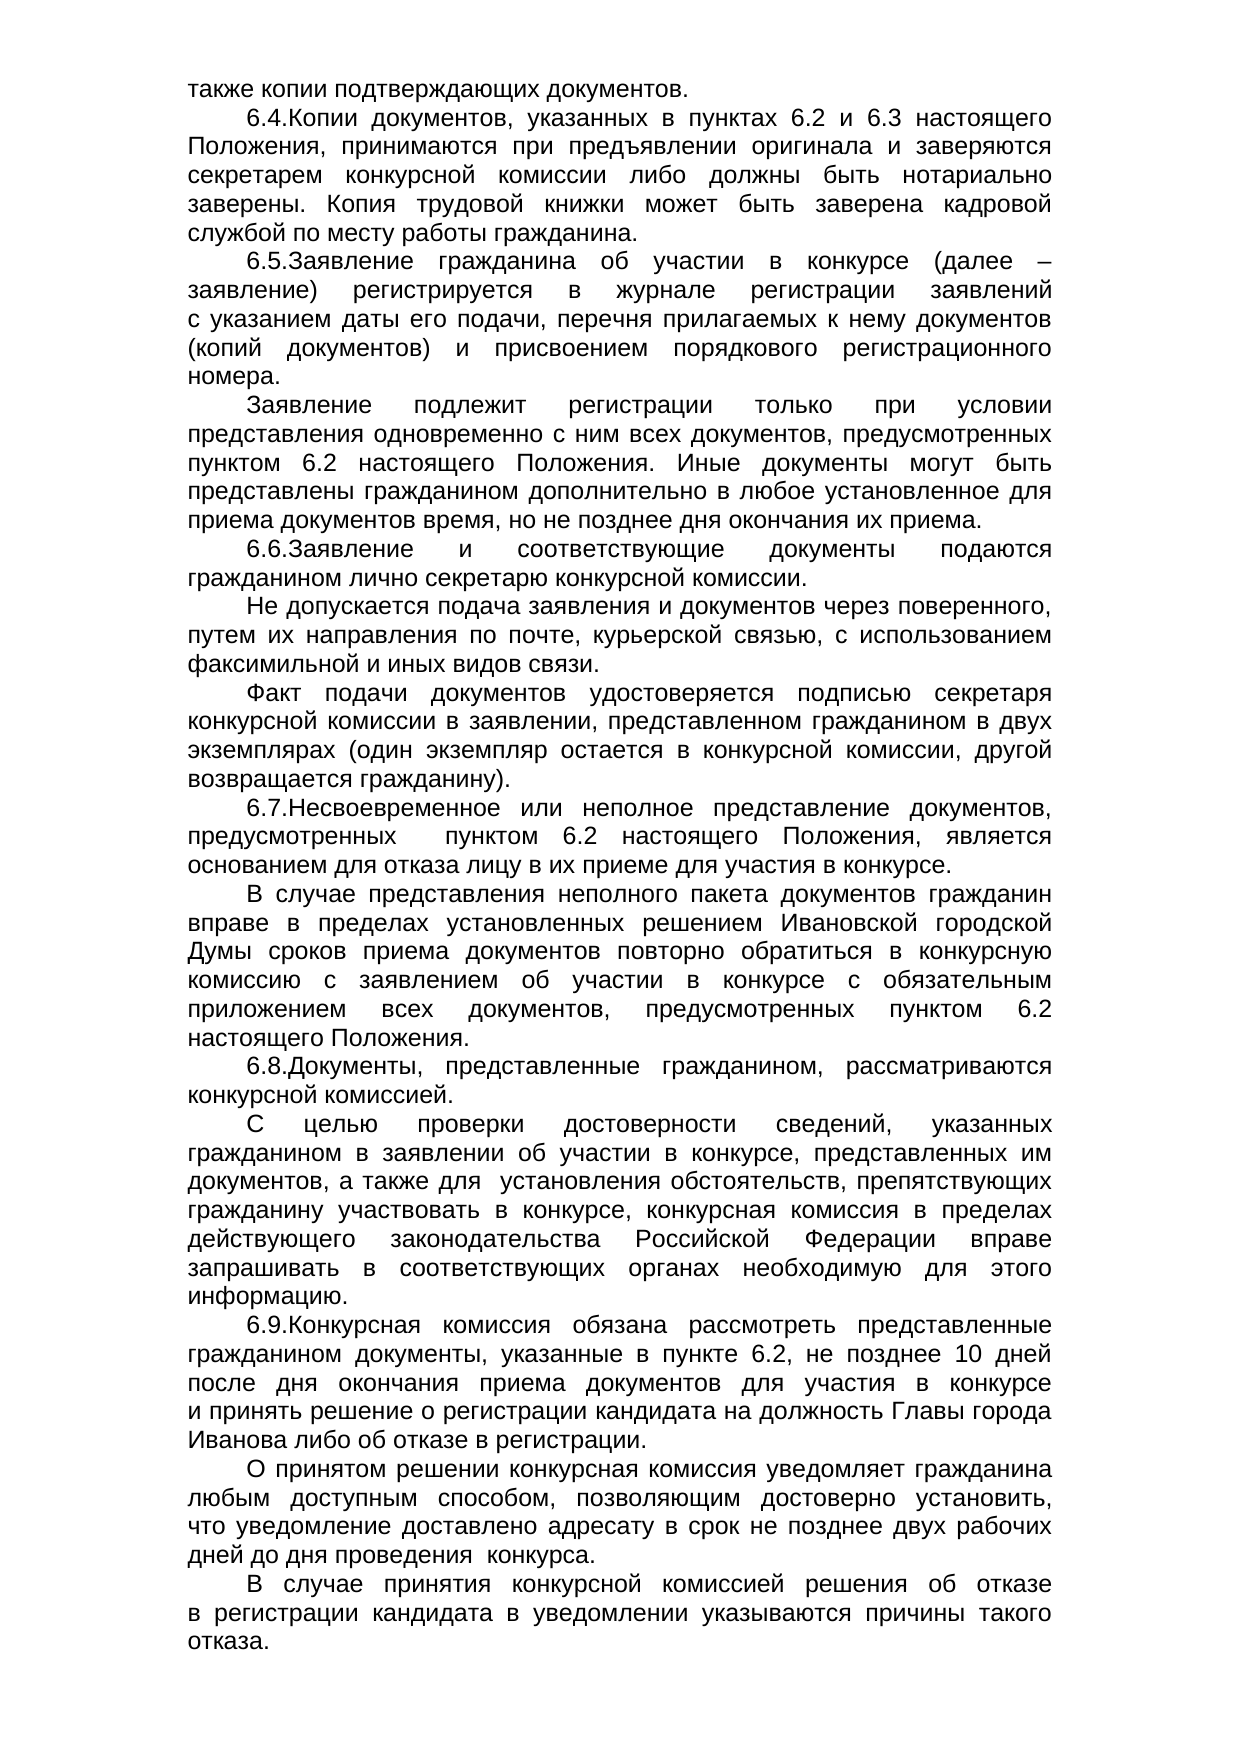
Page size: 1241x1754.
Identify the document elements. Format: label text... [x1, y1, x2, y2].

text Заявление подлежит регистрации только при условии представления одновременно с ним всех документов, предусмотренных пунктом 6.2 настоящего Положения. Иные документы могут быть представлены гражданином дополнительно в любое установленное для приема документов время, но не позднее дня окончания их приема. [187, 390, 1053, 534]
text 6.6.Заявление и соответствующие документы подаются гражданином лично секретарю конкурсной комиссии. [187, 534, 1053, 591]
text 6.4.Копии документов, указанных в пунктах 6.2 и 6.3 настоящего Положения, принимаются при предъявлении оригинала и заверяются секретарем конкурсной комиссии либо должны быть нотариально заверены. Копия трудовой книжки может быть заверена кадровой службой по месту работы гражданина. [187, 103, 1053, 246]
text В случае принятия конкурсной комиссией решения об отказе в регистрации кандидата в уведомлении указываются причины такого отказа. [187, 1569, 1053, 1655]
text О принятом решении конкурсная комиссия уведомляет гражданина любым доступным способом, позволяющим достоверно установить, что уведомление доставлено адресату в срок не позднее двух рабочих дней до дня проведения конкурса. [187, 1454, 1053, 1569]
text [187, 74, 1053, 103]
text Факт подачи документов удостоверяется подписью секретаря конкурсной комиссии в заявлении, представленном гражданином в двух экземплярах (один экземпляр остается в конкурсной комиссии, другой возвращается гражданину). [187, 678, 1053, 793]
text С целью проверки достоверности сведений, указанных гражданином в заявлении об участии в конкурсе, представленных им документов, а также для установления обстоятельств, препятствующих гражданину участвовать в конкурсе, конкурсная комиссия в пределах действующего законодательства Российской Федерации вправе запрашивать в соответствующих органах необходимую для этого информацию. [187, 1109, 1053, 1310]
text 6.5.Заявление гражданина об участии в конкурсе (далее – заявление) регистрируется в журнале регистрации заявлений с указанием даты его подачи, перечня прилагаемых к нему документов (копий документов) и присвоением порядкового регистрационного номера. [187, 246, 1053, 390]
text В случае представления неполного пакета документов гражданин вправе в пределах установленных решением Ивановской городской Думы сроков приема документов повторно обратиться в конкурсную комиссию с заявлением об участии в конкурсе с обязательным приложением всех документов, предусмотренных пунктом 6.2 настоящего Положения. [187, 879, 1053, 1051]
text Не допускается подача заявления и документов через поверенного, путем их направления по почте, курьерской связью, с использованием факсимильной и иных видов связи. [187, 591, 1053, 678]
text 6.7.Несвоевременное или неполное представление документов, предусмотренных пунктом 6.2 настоящего Положения, является основанием для отказа лицу в их приеме для участия в конкурсе. [187, 793, 1053, 879]
text 6.8.Документы, представленные гражданином, рассматриваются конкурсной комиссией. [187, 1051, 1053, 1109]
text 6.9.Конкурсная комиссия обязана рассмотреть представленные гражданином документы, указанные в пункте 6.2, не позднее 10 дней после дня окончания приема документов для участия в конкурсе и принять решение о регистрации кандидата на должность Главы города Иванова либо об отказе в регистрации. [187, 1310, 1053, 1454]
